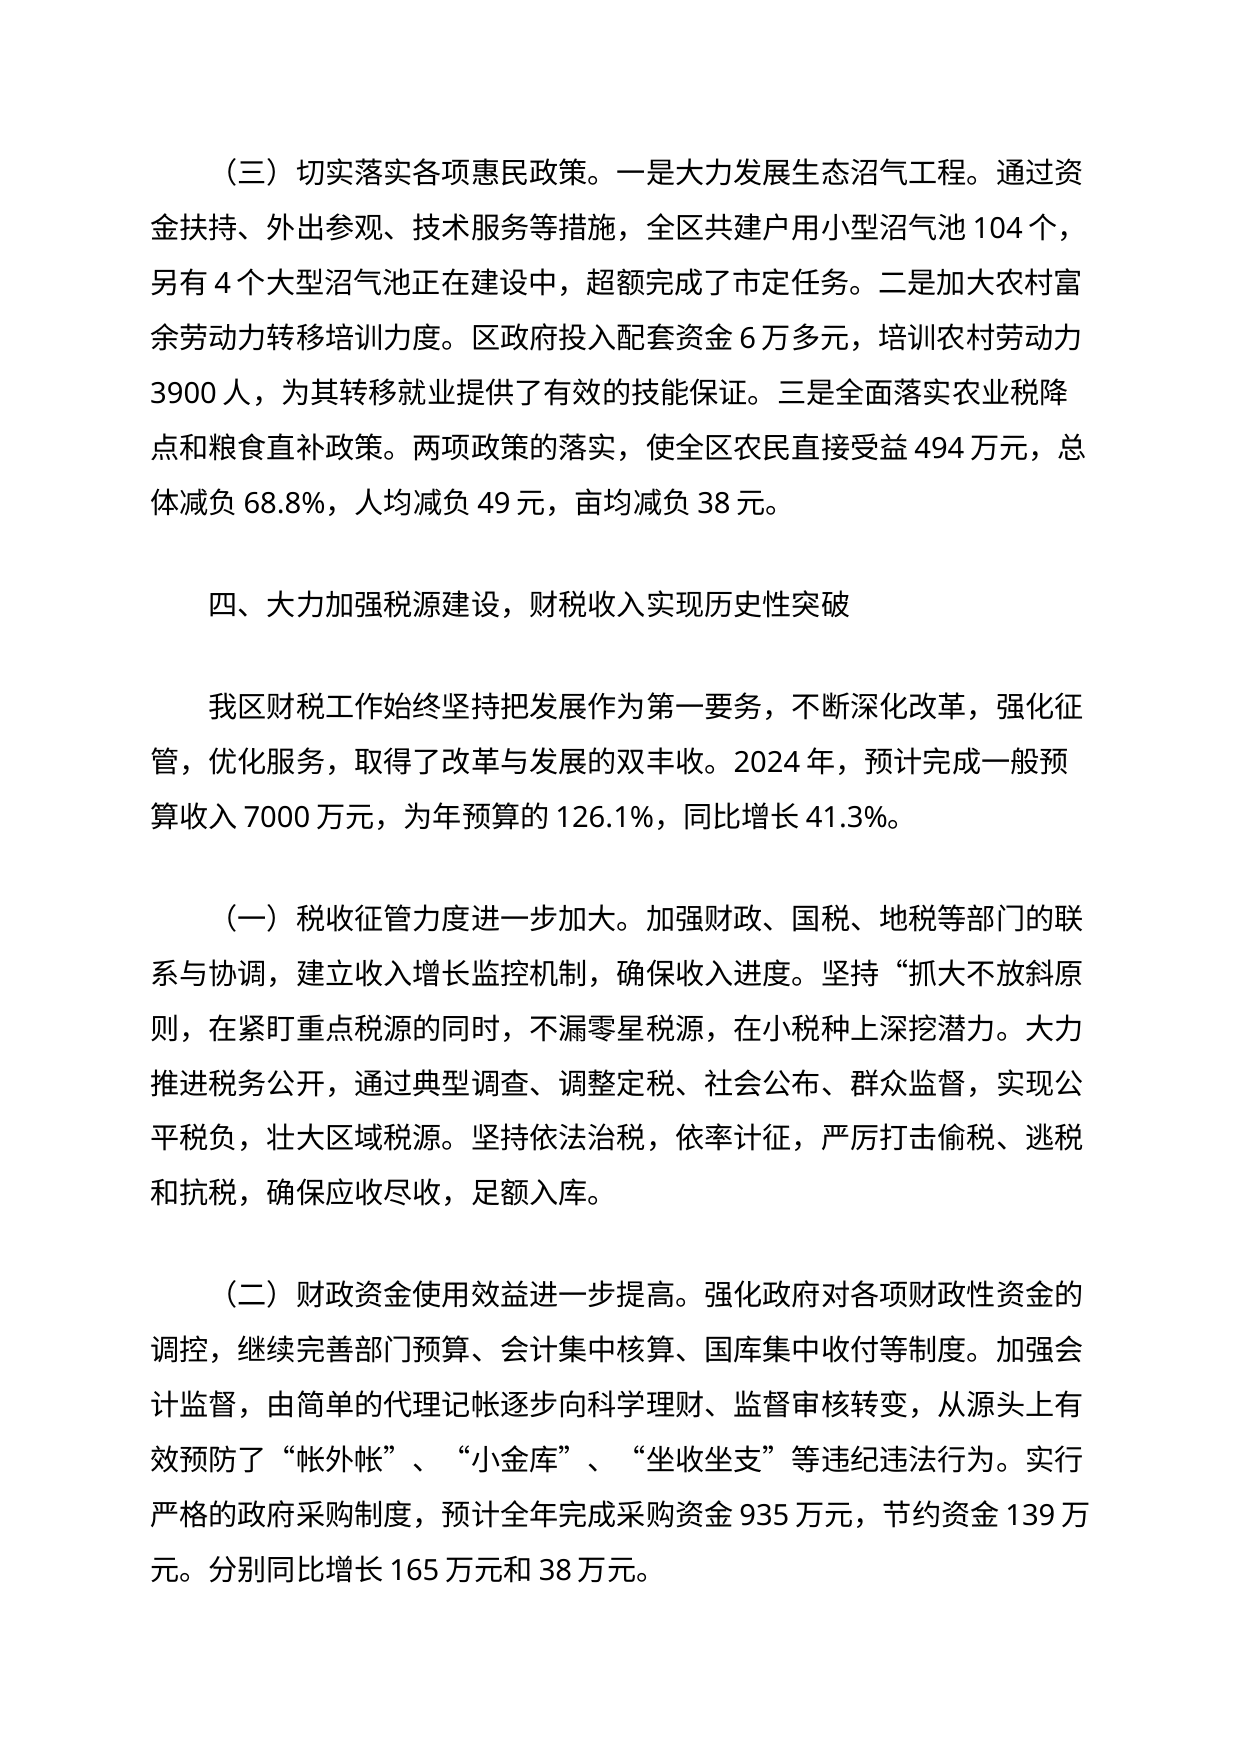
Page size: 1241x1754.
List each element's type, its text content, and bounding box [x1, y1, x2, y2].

text （三）切实落实各项惠民政策。一是大力发展生态沼气工程。通过资金扶持、外出参观、技术服务等措施，全区共建户用小型沼气池104个，另有4个大型沼气池正在建设中，超额完成了市定任务。二是加大农村富余劳动力转移培训力度。区政府投入配套资金6万多元，培训农村劳动力3900人，为其转移就业提供了有效的技能保证。三是全面落实农业税降点和粮食直补政策。两项政策的落实，使全区农民直接受益494万元，总体减负68.8%，人均减负49元，亩均减负38元。 [150, 150, 1090, 522]
text 四、大力加强税源建设，财税收入实现历史性突破 [150, 582, 1090, 624]
text （二）财政资金使用效益进一步提高。强化政府对各项财政性资金的调控，继续完善部门预算、会计集中核算、国库集中收付等制度。加强会计监督，由简单的代理记帐逐步向科学理财、监督审核转变，从源头上有效预防了“帐外帐”、“小金库”、“坐收坐支”等违纪违法行为。实行严格的政府采购制度，预计全年完成采购资金935万元，节约资金139万元。分别同比增长165万元和38万元。 [150, 1272, 1090, 1589]
text 我区财税工作始终坚持把发展作为第一要务，不断深化改革，强化征管，优化服务，取得了改革与发展的双丰收。2024年，预计完成一般预算收入7000万元，为年预算的126.1%，同比增长41.3%。 [150, 684, 1090, 836]
text （一）税收征管力度进一步加大。加强财政、国税、地税等部门的联系与协调，建立收入增长监控机制，确保收入进度。坚持“抓大不放斜原则，在紧盯重点税源的同时，不漏零星税源，在小税种上深挖潜力。大力推进税务公开，通过典型调查、调整定税、社会公布、群众监督，实现公平税负，壮大区域税源。坚持依法治税，依率计征，严厉打击偷税、逃税和抗税，确保应收尽收，足额入库。 [150, 896, 1090, 1212]
